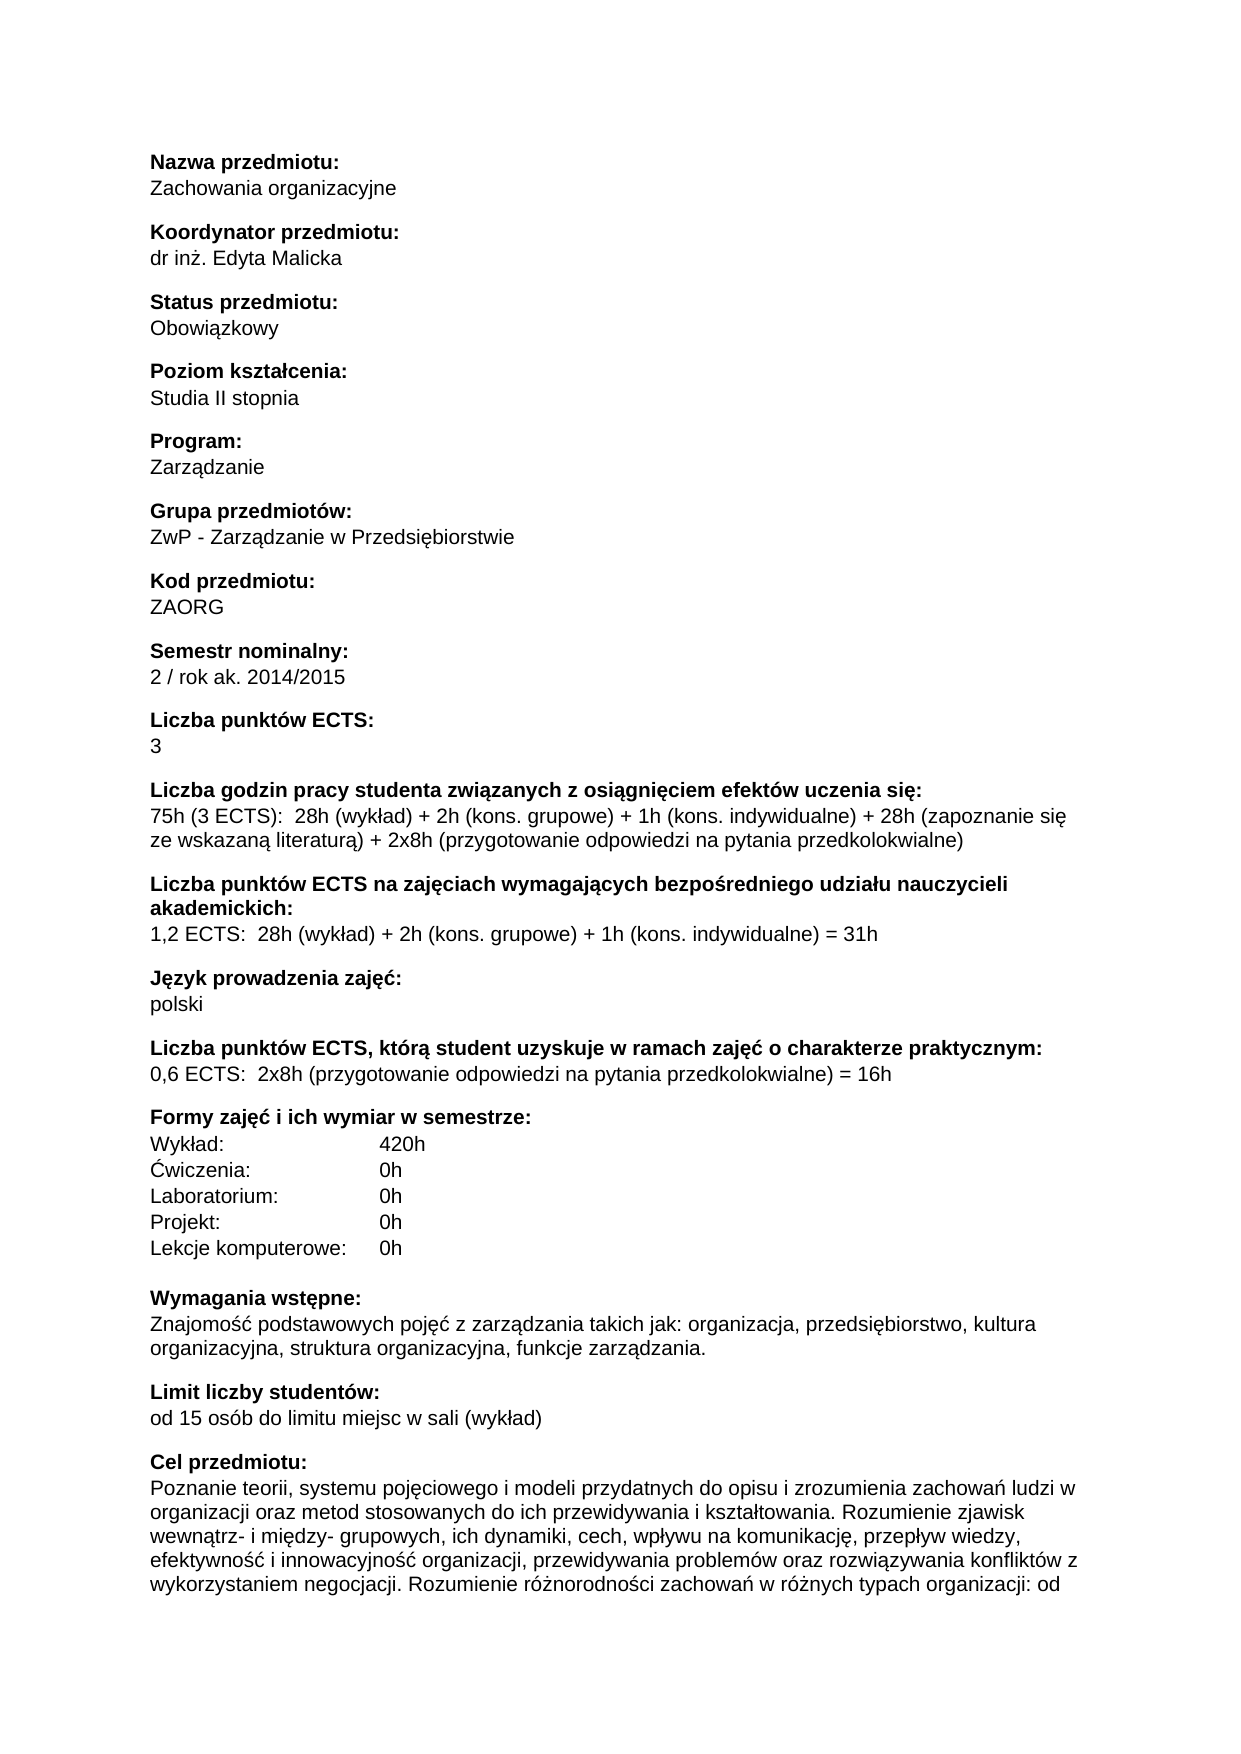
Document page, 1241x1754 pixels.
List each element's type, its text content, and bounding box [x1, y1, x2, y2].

text Grupa przedmiotów: [150, 499, 1090, 523]
text Semestr nominalny: [150, 638, 1090, 662]
text ZAORG [150, 595, 1090, 619]
text Koordynator przedmiotu: [150, 220, 1090, 244]
text Znajomość podstawowych pojęć z zarządzania takich jak: organizacja, przedsiębiorstwo, kultura organizacyjna, struktura organizacyjna, funkcje zarządzania. [150, 1312, 1090, 1360]
table_cell 0h [369, 1208, 597, 1234]
text ZwP - Zarządzanie w Przedsiębiorstwie [150, 525, 1090, 549]
text Nazwa przedmiotu: [150, 150, 1090, 174]
text Poziom kształcenia: [150, 359, 1090, 383]
table_header 420h [369, 1132, 597, 1156]
text od 15 osób do limitu miejsc w sali (wykład) [150, 1406, 1090, 1430]
text Cel przedmiotu: [150, 1449, 1090, 1473]
text Status przedmiotu: [150, 289, 1090, 313]
text Program: [150, 429, 1090, 453]
table_cell 0h [369, 1156, 597, 1182]
table_cell 0h [369, 1182, 597, 1208]
text Kod przedmiotu: [150, 569, 1090, 593]
text Liczba punktów ECTS, którą student uzyskuje w ramach zajęć o charakterze praktycznym: [150, 1035, 1090, 1059]
text Liczba godzin pracy studenta związanych z osiągnięciem efektów uczenia się: [150, 778, 1090, 802]
text dr inż. Edyta Malicka [150, 246, 1090, 270]
text Studia II stopnia [150, 385, 1090, 409]
text Zachowania organizacyjne [150, 176, 1090, 200]
text Limit liczby studentów: [150, 1380, 1090, 1404]
table_header Wykład: [140, 1132, 367, 1156]
text Wymagania wstępne: [150, 1286, 1090, 1310]
text Liczba punktów ECTS na zajęciach wymagających bezpośredniego udziału nauczycieli akademickich: [150, 872, 1090, 920]
text Liczba punktów ECTS: [150, 708, 1090, 732]
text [150, 1476, 1090, 1595]
table_cell Projekt: [140, 1210, 367, 1234]
text 3 [150, 734, 1090, 758]
text polski [150, 992, 1090, 1016]
table_cell 0h [369, 1234, 597, 1260]
table_cell Laboratorium: [140, 1184, 367, 1208]
text 75h (3 ECTS): 28h (wykład) + 2h (kons. grupowe) + 1h (kons. indywidualne) + 28h (zapoznanie się ze wskazaną literaturą) + 2x8h (przygotowanie odpowiedzi na pytania przedkolokwialne) [150, 804, 1090, 852]
text 1,2 ECTS: 28h (wykład) + 2h (kons. grupowe) + 1h (kons. indywidualne) = 31h [150, 922, 1090, 946]
table_cell Lekcje komputerowe: [140, 1236, 367, 1260]
text 2 / rok ak. 2014/2015 [150, 664, 1090, 688]
text Zarządzanie [150, 455, 1090, 479]
text 0,6 ECTS: 2x8h (przygotowanie odpowiedzi na pytania przedkolokwialne) = 16h [150, 1061, 1090, 1085]
table_cell Ćwiczenia: [140, 1158, 367, 1182]
text Język prowadzenia zajęć: [150, 966, 1090, 989]
text Obowiązkowy [150, 316, 1090, 339]
text Formy zajęć i ich wymiar w semestrze: [150, 1105, 1090, 1129]
